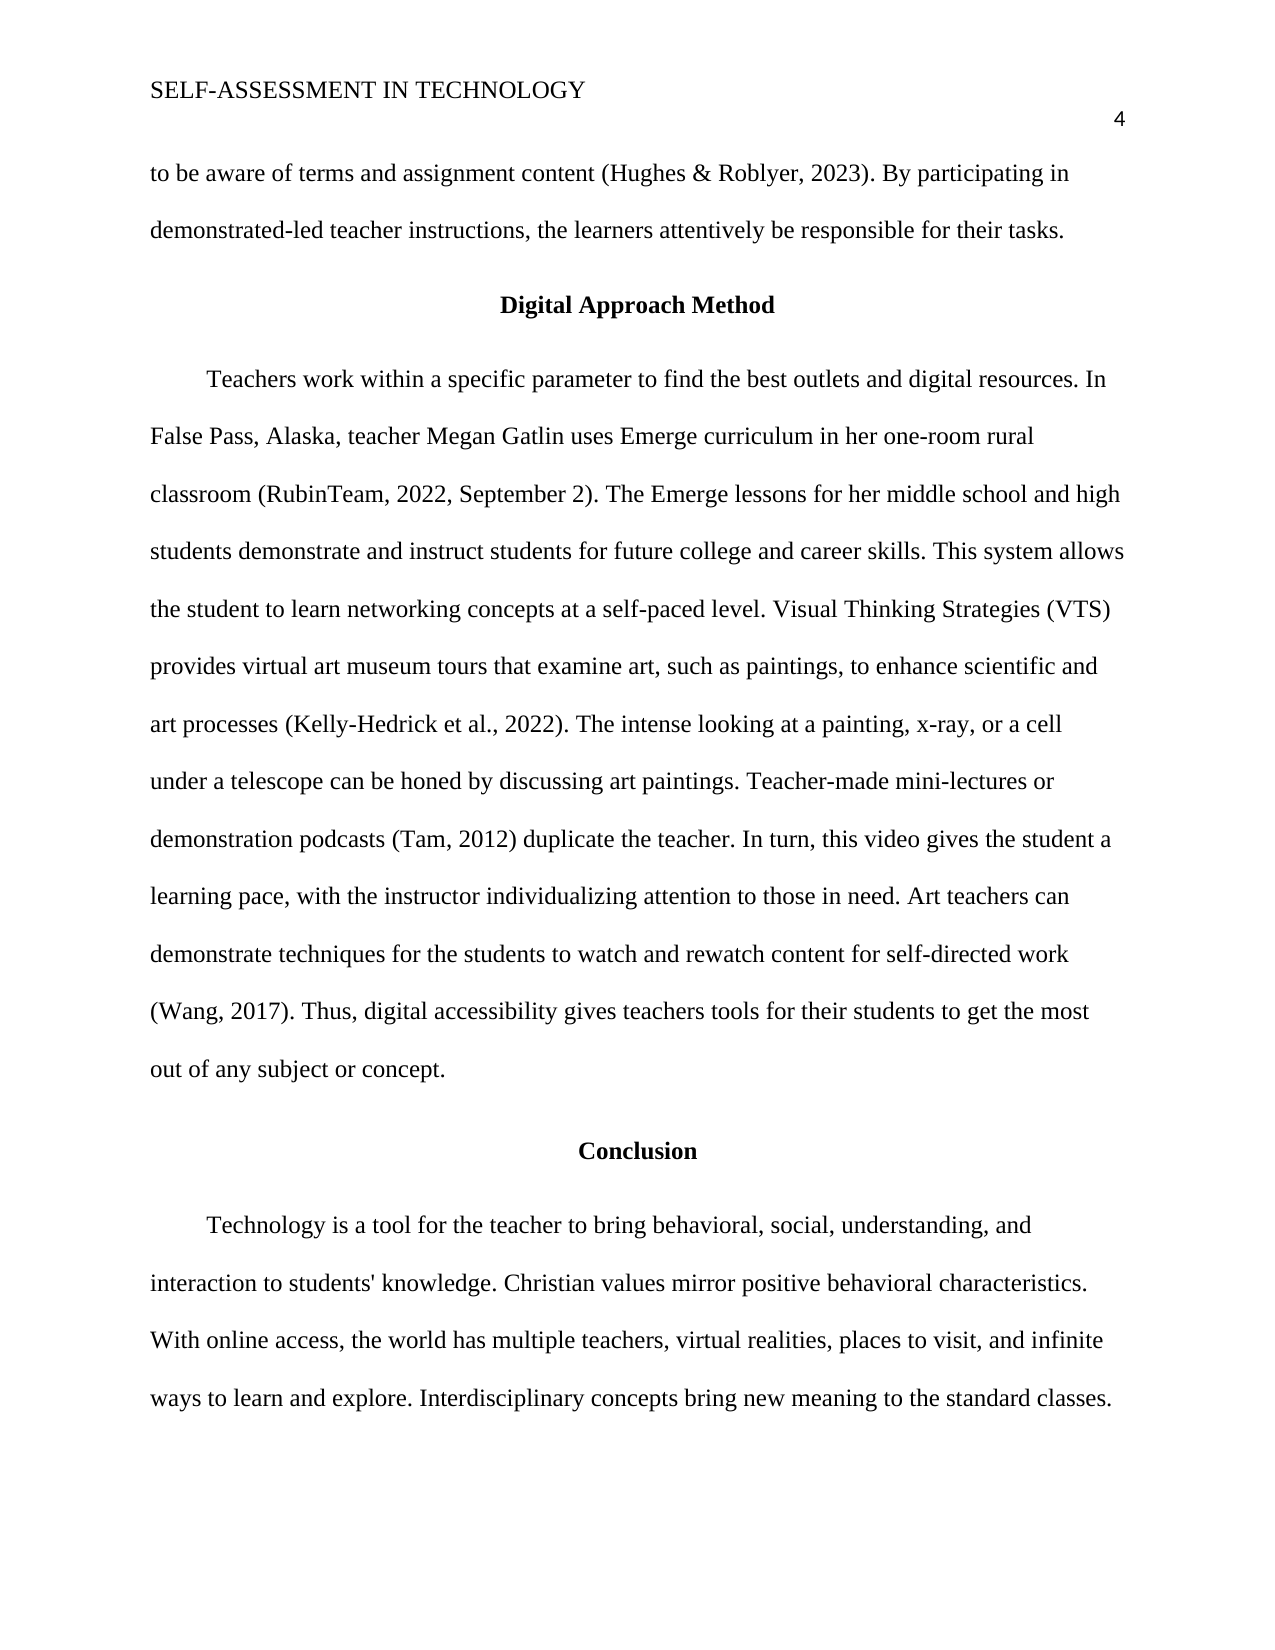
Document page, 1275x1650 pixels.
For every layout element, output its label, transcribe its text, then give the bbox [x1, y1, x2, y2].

text Technology is a tool for the teacher to bring behavioral, social, understanding, and interaction to students' knowledge. Christian values mirror positive behavioral characteristics. With online access, the world has multiple teachers, virtual realities, places to visit, and infinite ways to learn and explore. Interdisciplinary concepts bring new meaning to the standard classes. [150, 1211, 1125, 1412]
text Digital Approach Method [150, 290, 1125, 318]
text Teachers work within a specific parameter to find the best outlets and digital resources. In False Pass, Alaska, teacher Megan Gatlin uses Emerge curriculum in her one-room rural classroom (RubinTeam, 2022, September 2). The Emerge lessons for her middle school and high students demonstrate and instruct students for future college and career skills. This system allows the student to learn networking concepts at a self-paced level. Visual Thinking Strategies (VTS) provides virtual art museum tours that examine art, such as paintings, to enhance scientific and art processes (Kelly-Hedrick et al., 2022). The intense looking at a painting, x-ray, or a cell under a telescope can be honed by discussing art paintings. Teacher-made mini-lectures or demonstration podcasts (Tam, 2012) duplicate the teacher. In turn, this video gives the student a learning pace, with the instructor individualizing attention to those in need. Art teachers can demonstrate techniques for the students to watch and rewatch content for self-directed work (Wang, 2017). Thus, digital accessibility gives teachers tools for their students to get the most out of any subject or concept. [150, 364, 1125, 1083]
text Conclusion [150, 1136, 1125, 1165]
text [150, 158, 1125, 216]
